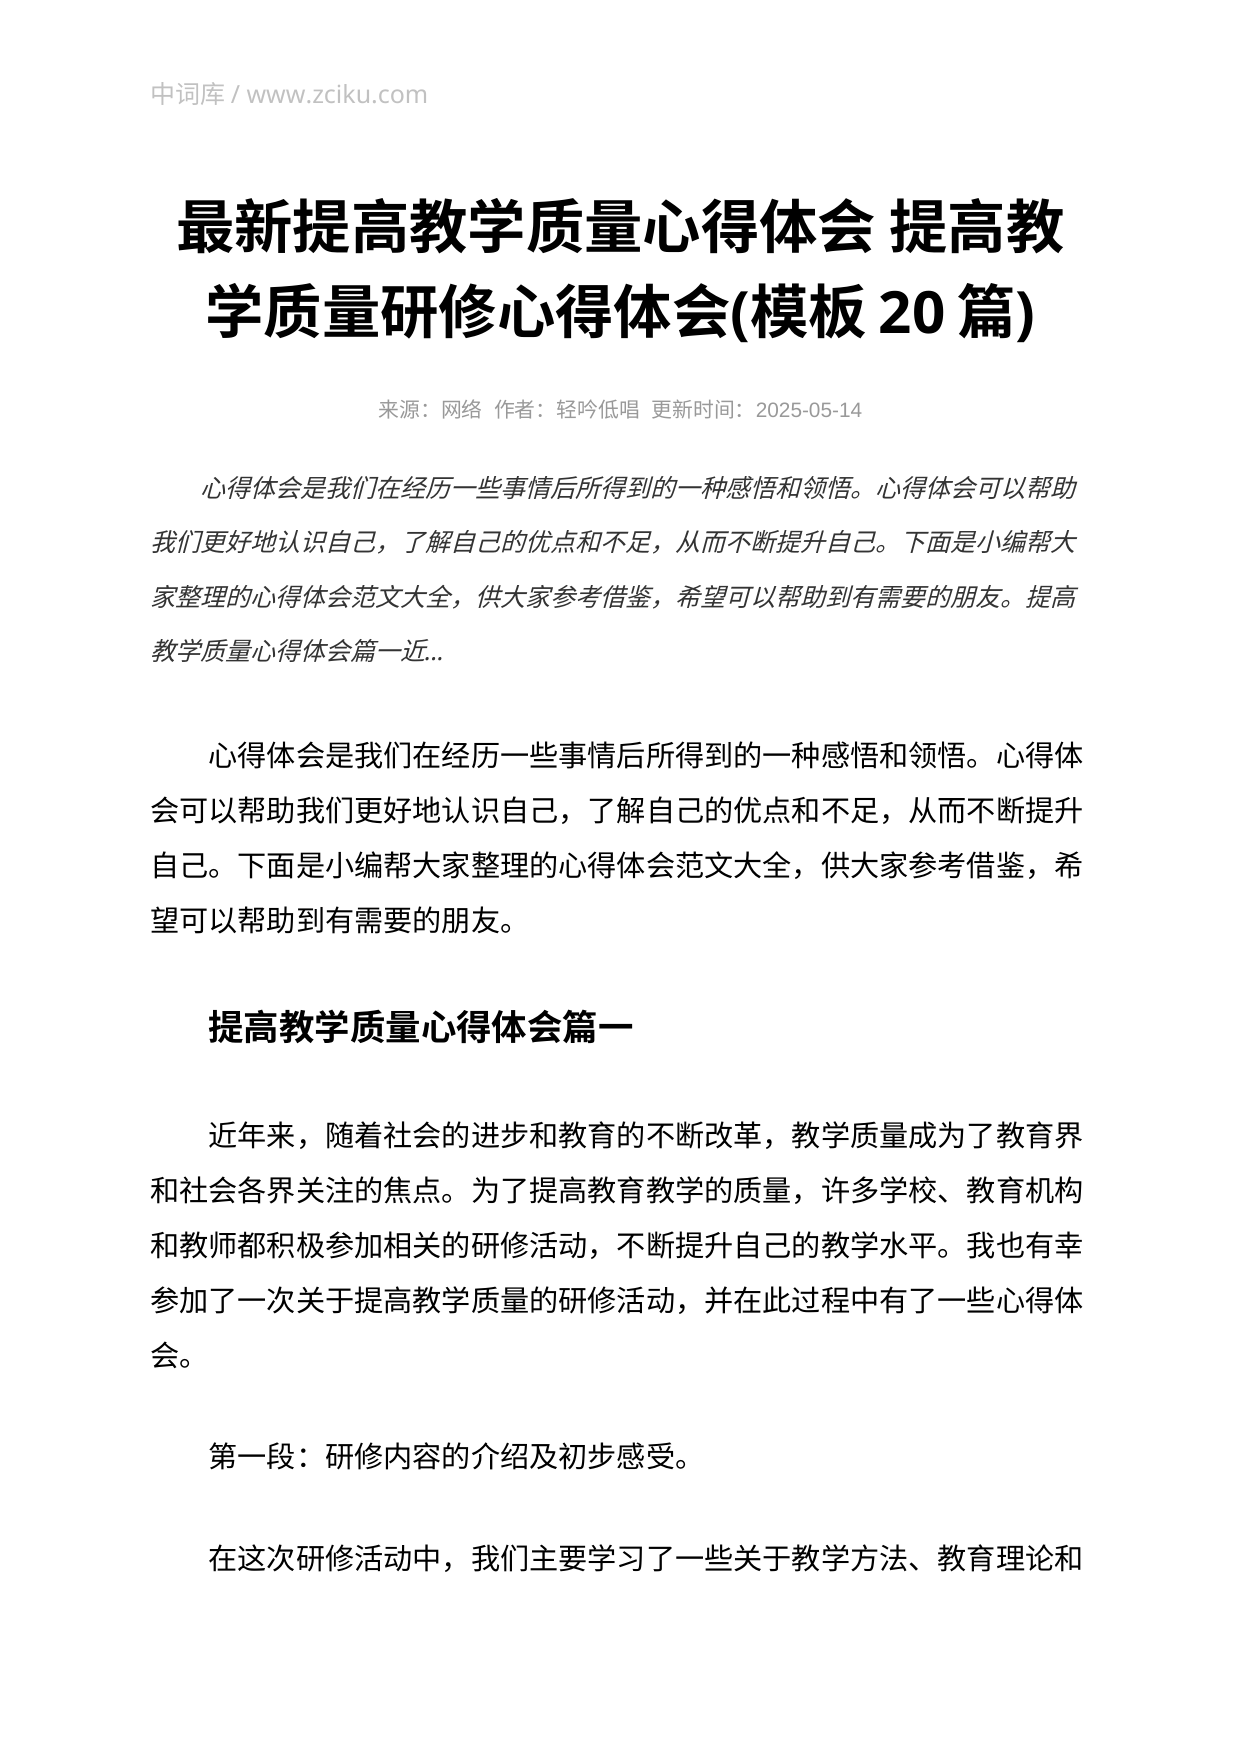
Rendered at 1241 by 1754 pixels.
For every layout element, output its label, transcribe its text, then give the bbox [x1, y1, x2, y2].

text 来源：网络 作者：轻吟低唱 更新时间：2025-05-14 [150, 397, 1090, 421]
text 近年来，随着社会的进步和教育的不断改革，教学质量成为了教育界和社会各界关注的焦点。为了提高教育教学的质量，许多学校、教育机构和教师都积极参加相关的研修活动，不断提升自己的教学水平。我也有幸参加了一次关于提高教学质量的研修活动，并在此过程中有了一些心得体会。 [150, 1112, 1090, 1374]
text 提高教学质量心得体会篇一 [150, 999, 1090, 1050]
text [150, 1536, 1090, 1578]
text 心得体会是我们在经历一些事情后所得到的一种感悟和领悟。心得体会可以帮助我们更好地认识自己，了解自己的优点和不足，从而不断提升自己。下面是小编帮大家整理的心得体会范文大全，供大家参考借鉴，希望可以帮助到有需要的朋友。提高教学质量心得体会篇一近... [150, 468, 1090, 668]
subtitle 最新提高教学质量心得体会 提高教学质量研修心得体会(模板20篇) [150, 181, 1090, 351]
text 心得体会是我们在经历一些事情后所得到的一种感悟和领悟。心得体会可以帮助我们更好地认识自己，了解自己的优点和不足，从而不断提升自己。下面是小编帮大家整理的心得体会范文大全，供大家参考借鉴，希望可以帮助到有需要的朋友。 [150, 733, 1090, 939]
text 第一段：研修内容的介绍及初步感受。 [150, 1434, 1090, 1476]
